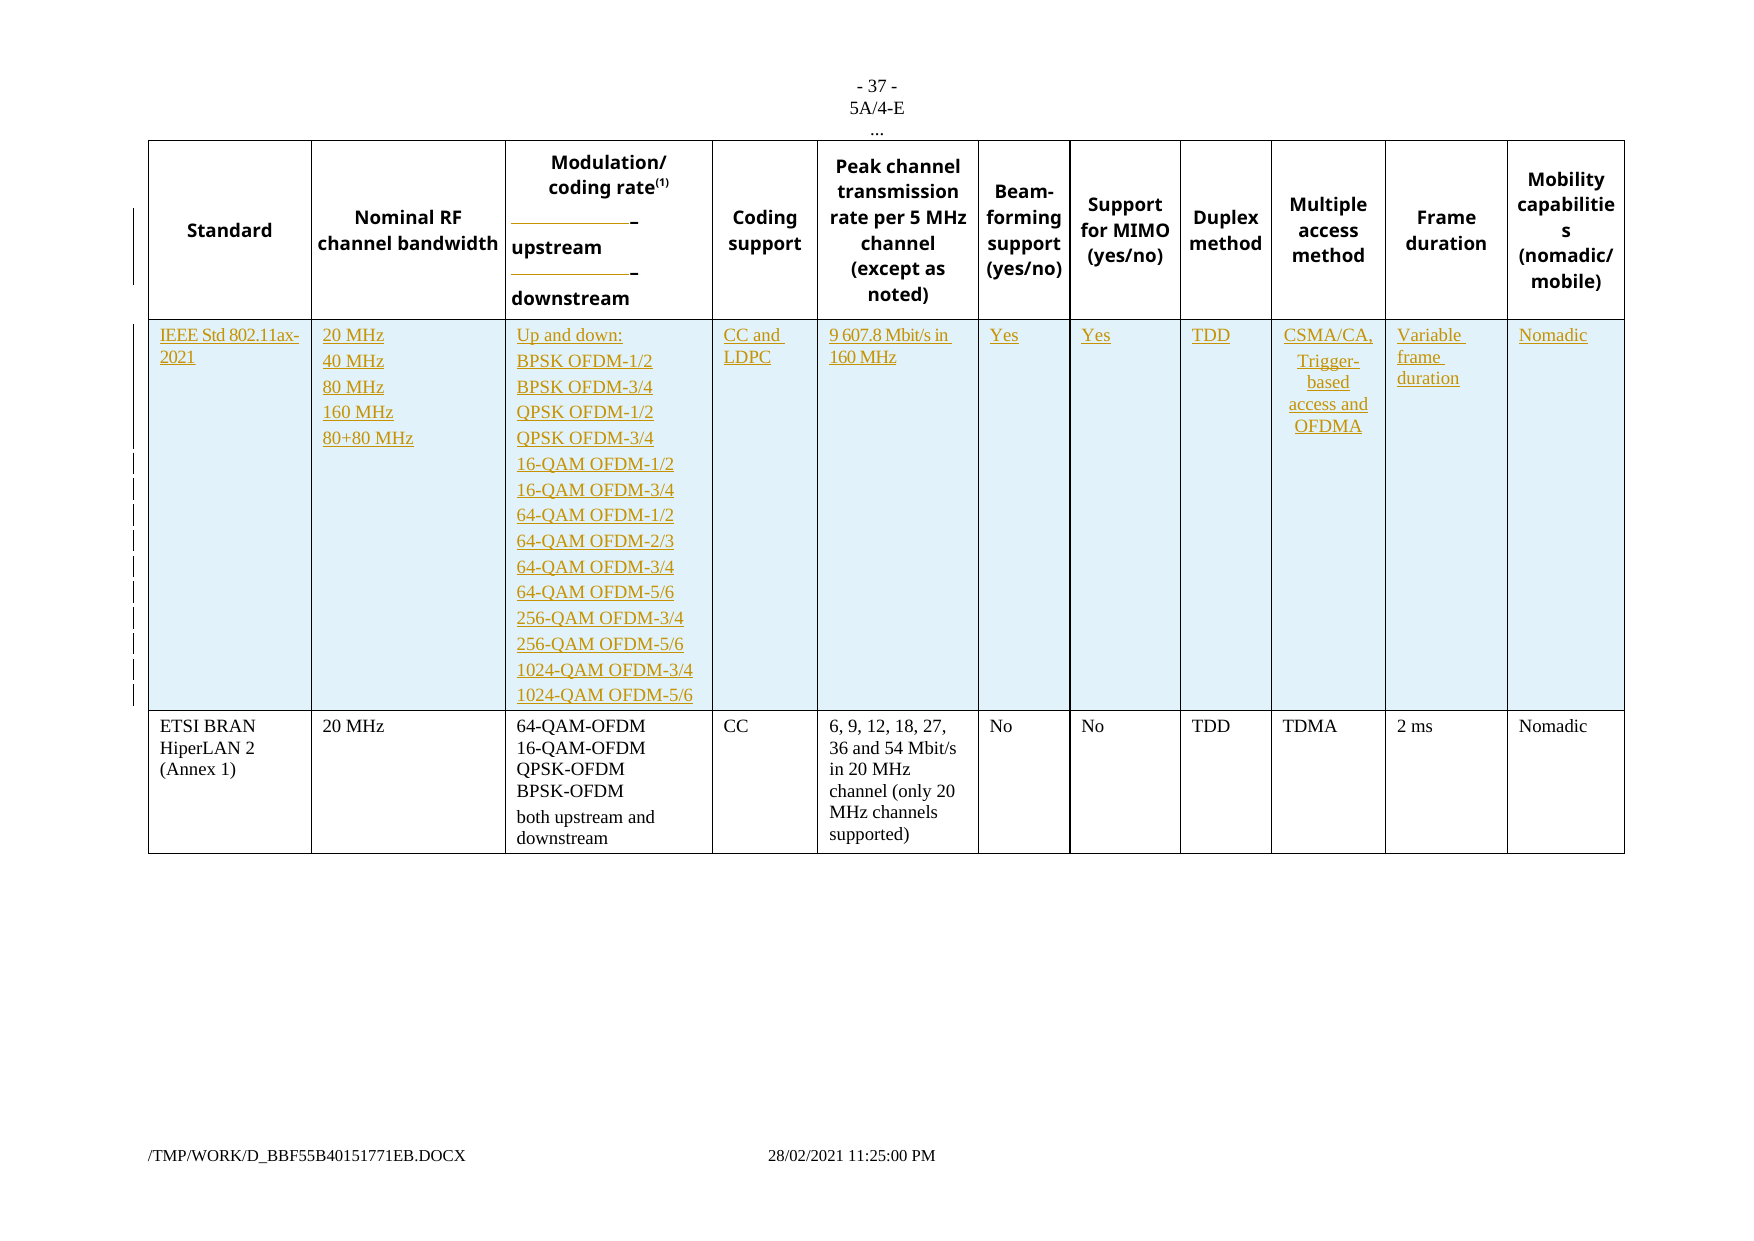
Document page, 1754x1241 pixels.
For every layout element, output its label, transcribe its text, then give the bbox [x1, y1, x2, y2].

table_cell TDD [1181, 711, 1271, 853]
table_header Standard [149, 141, 311, 319]
table_header Support for MIMO (yes/no) [1071, 141, 1180, 319]
table_header Nominal RF channel bandwidth [312, 141, 505, 319]
table_header Frame duration [1386, 141, 1507, 319]
table_cell 64-QAM-OFDM 16-QAM-OFDM QPSK-OFDM BPSK-OFDM both upstream and downstream [506, 711, 712, 853]
table_cell No [1071, 711, 1180, 853]
table_header Peak channel transmission rate per 5 MHz channel (except as noted) [818, 141, 978, 319]
table_cell TDMA [1272, 711, 1385, 853]
table_cell 6, 9, 12, 18, 27, 36 and 54 Mbit/s in 20 MHz channel (only 20 MHz channels supported) [818, 711, 978, 853]
table_header Duplex method [1181, 141, 1271, 319]
table_cell Nomadic [1508, 711, 1624, 853]
table_cell 2 ms [1386, 711, 1507, 853]
table_header Mobility capabilities (nomadic/ mobile) [1508, 141, 1624, 319]
table_header Multiple access method [1272, 141, 1385, 319]
table_header Modulation/ coding rate(1) – upstream – downstream [506, 141, 712, 319]
table_cell CC [713, 711, 817, 853]
table_cell No [979, 711, 1069, 853]
table_cell ETSI BRAN HiperLAN 2 (Annex 1) [149, 711, 311, 853]
table_header Coding support [713, 141, 817, 319]
table_cell 20 MHz [312, 711, 505, 853]
table_header Beam-forming support (yes/no) [979, 141, 1069, 319]
